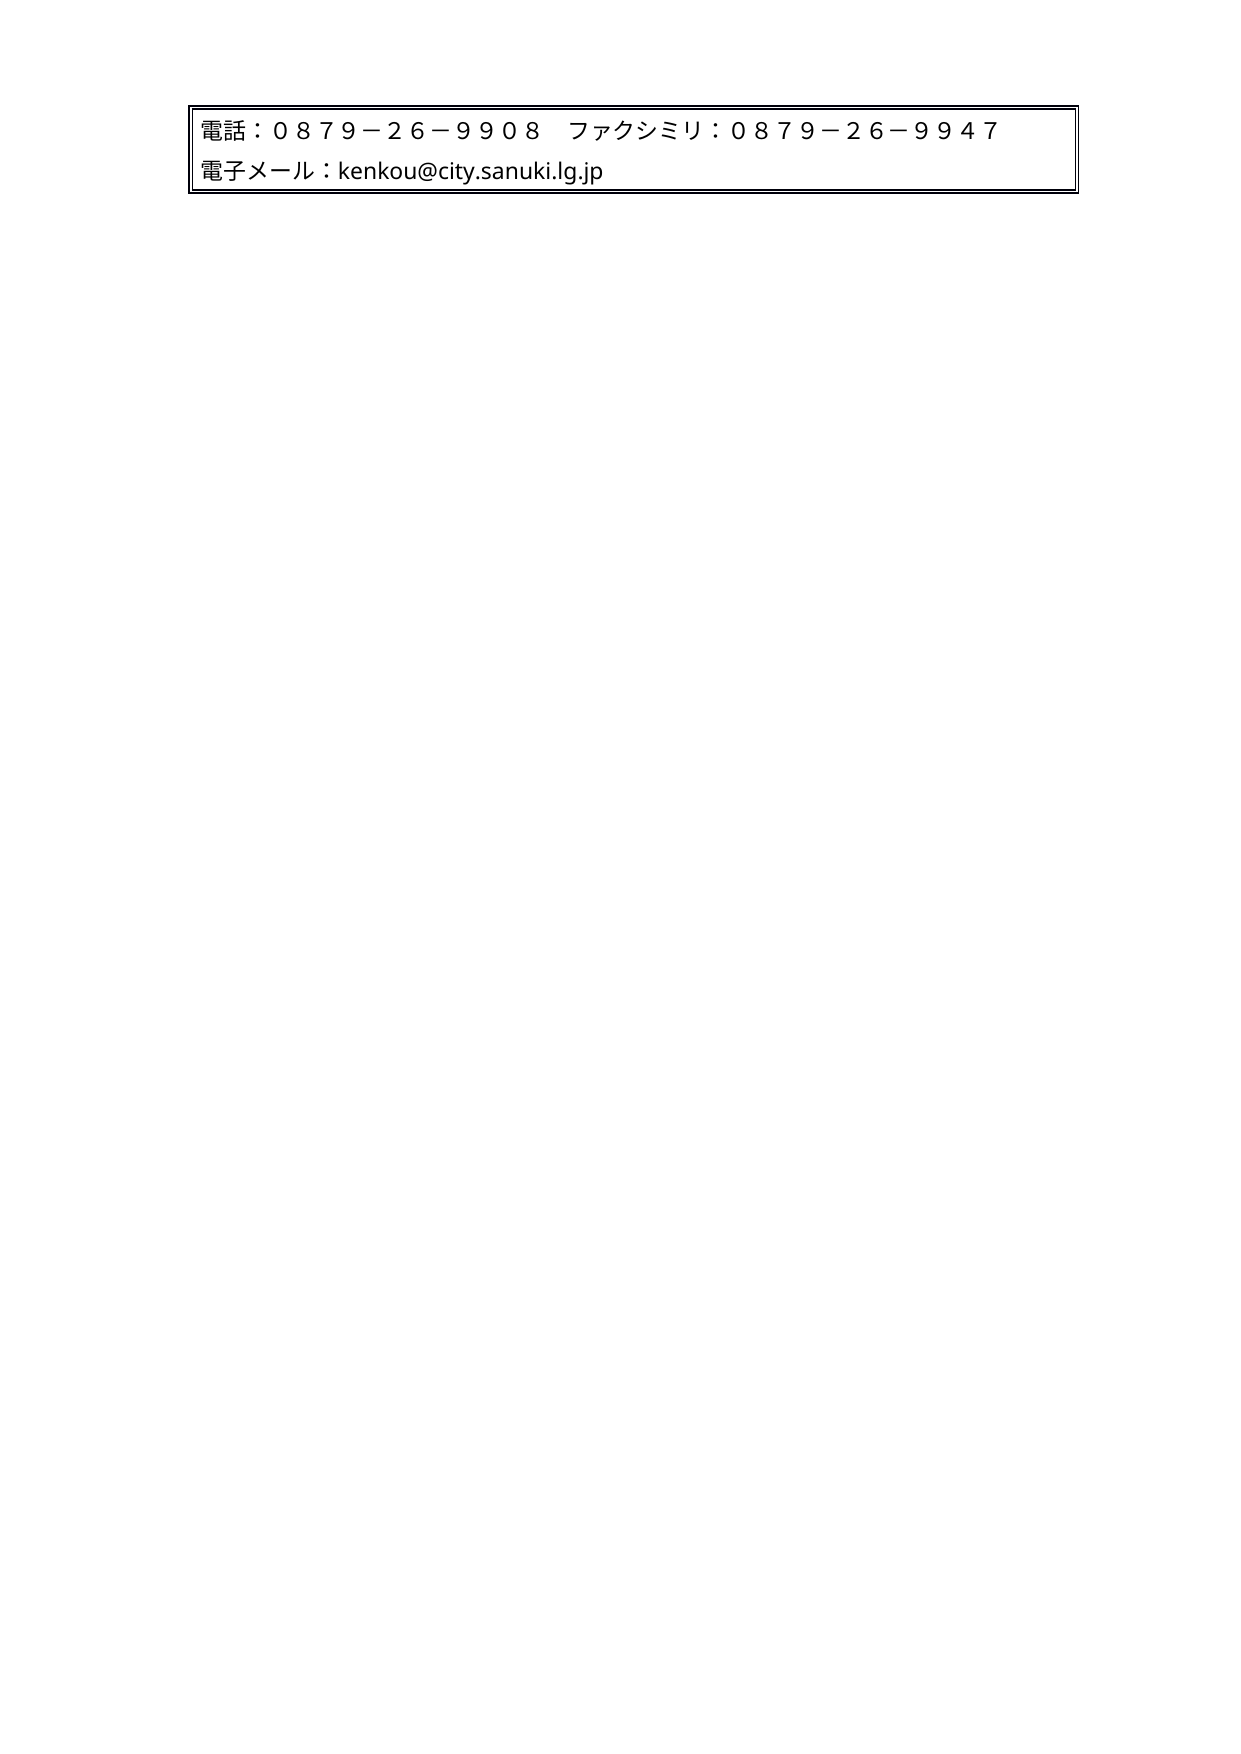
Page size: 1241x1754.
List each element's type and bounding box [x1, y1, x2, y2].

table_header [193, 110, 1075, 189]
